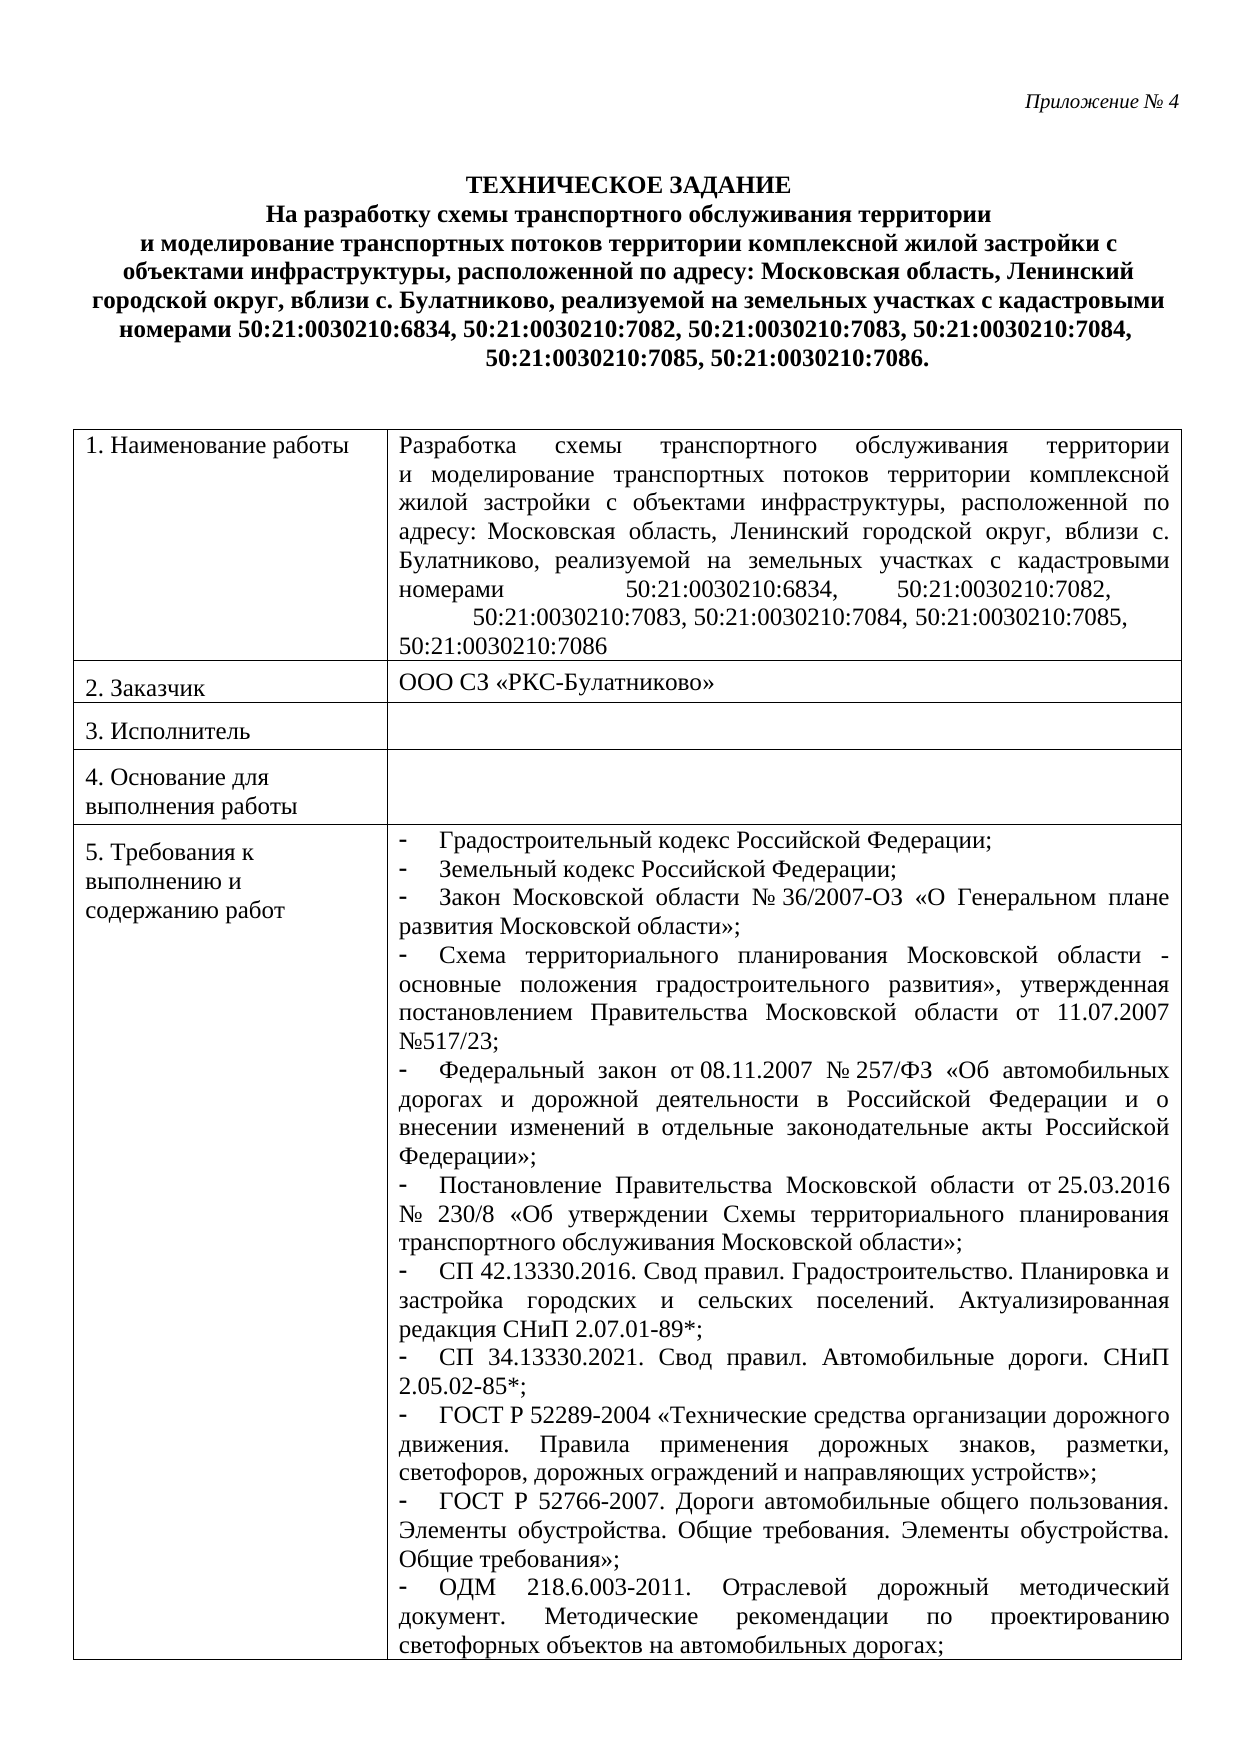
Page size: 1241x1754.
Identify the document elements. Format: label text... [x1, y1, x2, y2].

table_cell 4. Основание для выполнения работы [74, 750, 387, 824]
table_header 1. Наименование работы [74, 430, 387, 660]
text Приложение № 4 [74, 89, 1181, 113]
text ТЕХНИЧЕСКОЕ ЗАДАНИЕ [76, 170, 1181, 199]
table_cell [388, 825, 1181, 1659]
text и моделирование транспортных потоков территории комплексной жилой застройки с объектами инфраструктуры, расположенной по адресу: Московская область, Ленинский городской округ, вблизи с. Булатниково, реализуемой на земельных участках с кадастровыми номерами 50:21:0030210:6834, 50:21:0030210:7082, 50:21:0030210:7083, 50:21:0030210:7084, 50:21:0030210:7085, 50:21:0030210:7086. [76, 228, 1181, 371]
table_cell 2. Заказчик [74, 661, 387, 702]
table_cell [388, 703, 1181, 749]
text На разработку схемы транспортного обслуживания территории [76, 199, 1181, 228]
table_cell [388, 750, 1181, 824]
table_cell ООО СЗ «РКС-Булатниково» [388, 661, 1181, 702]
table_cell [74, 825, 387, 1659]
table_cell 3. Исполнитель [74, 703, 387, 749]
table_header Разработка схемы транспортного обслуживания территории и моделирование транспортных потоков территории комплексной жилой застройки с объектами инфраструктуры, расположенной по адресу: Московская область, Ленинский городской округ, вблизи с. Булатниково, реализуемой на земельных участках с кадастровыми номерами 50:21:0030210:6834, 50:21:0030210:7082, 50:21:0030210:7083, 50:21:0030210:7084, 50:21:0030210:7085, 50:21:0030210:7086 [388, 430, 1181, 660]
